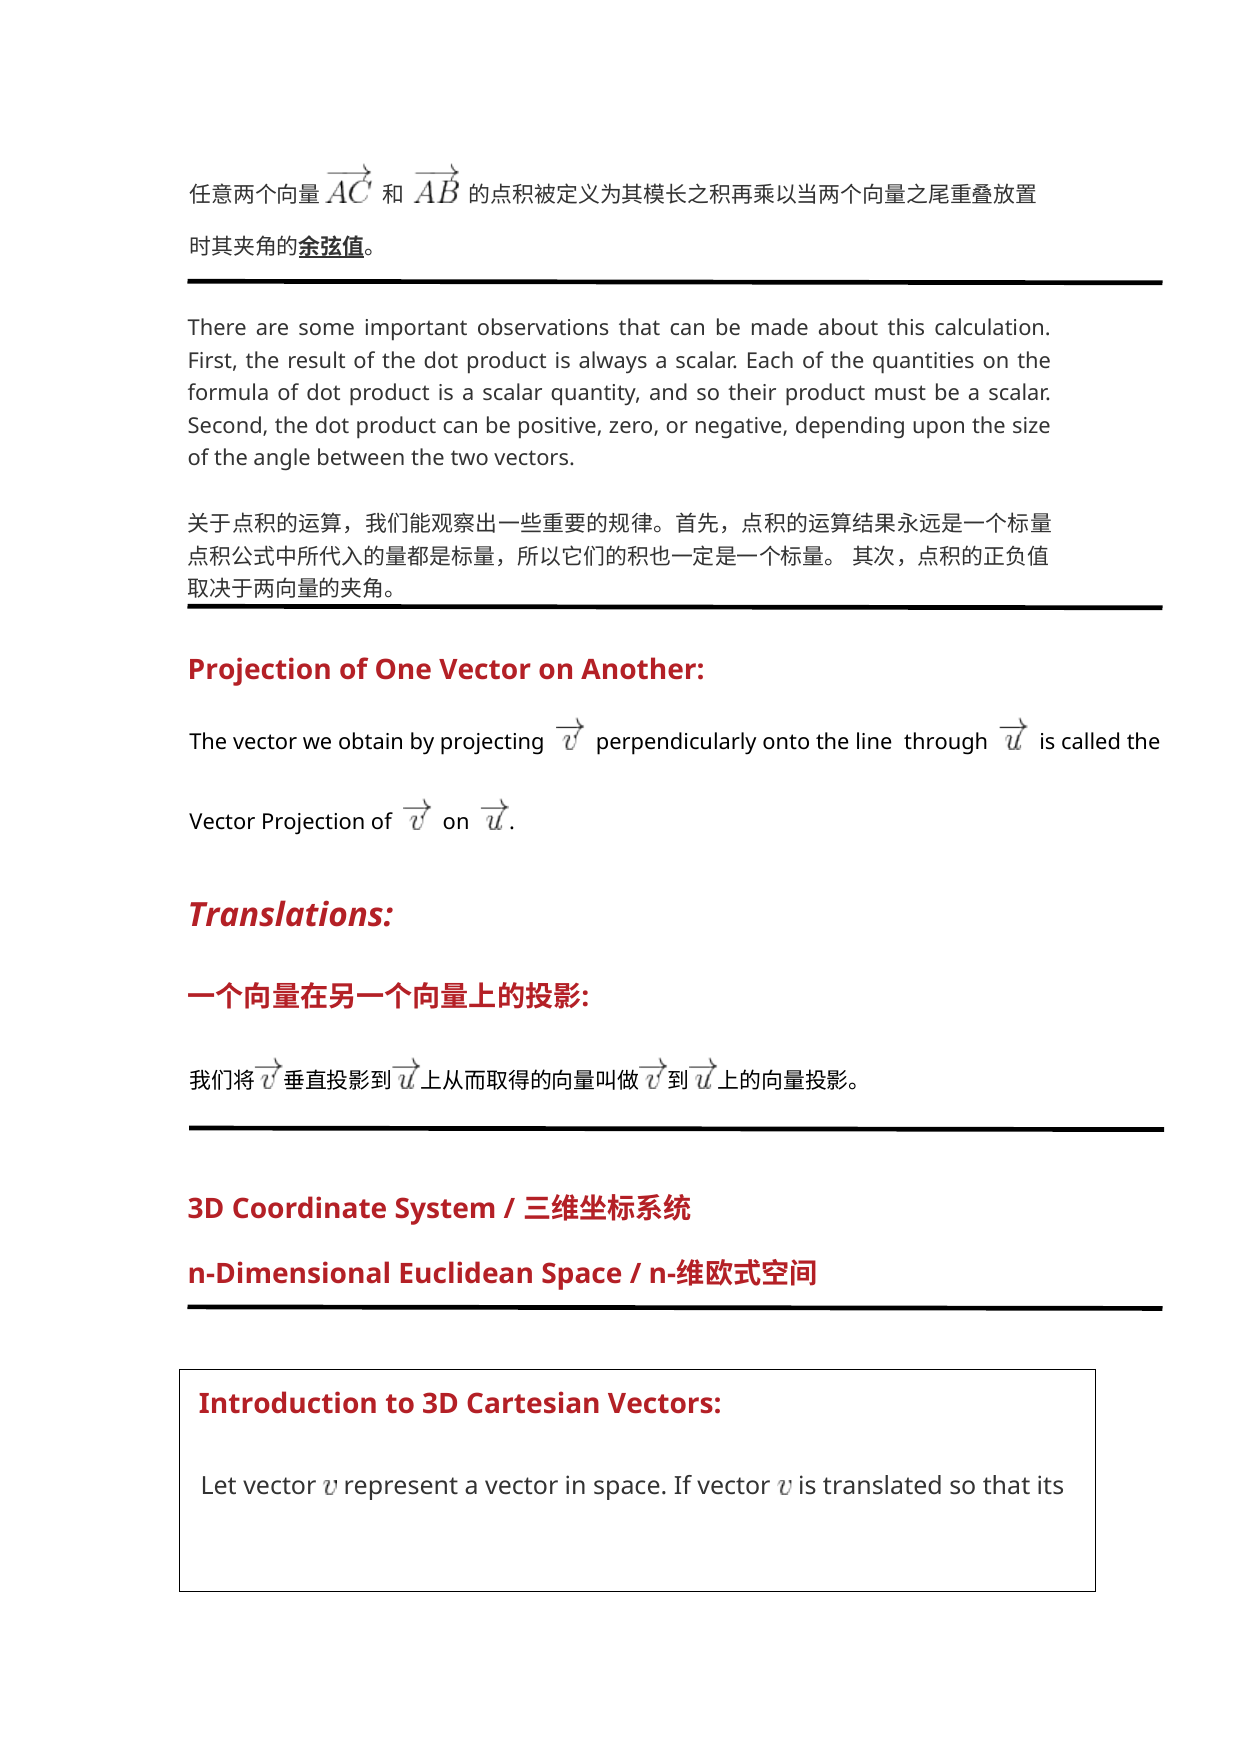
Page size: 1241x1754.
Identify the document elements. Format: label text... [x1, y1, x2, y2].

picture [689, 1057, 718, 1089]
picture [639, 1057, 668, 1089]
text n-Dimensional Euclidean Space / n-维欧式空间 [187, 1239, 1053, 1304]
picture [322, 1480, 337, 1495]
table_header 任意两个向量 和 的点积被定义为其模长之积再乘以当两个向量之尾重叠放置时其夹角的余弦值。 [188, 162, 1053, 278]
picture [325, 163, 373, 203]
text There are some important observations that can be made about this calculation. First, the result of the dot product is always a scalar. Each of the quantities on the formula of dot product is a scalar quantity, and so their product must be a scalar. Second, the dot product can be positive, zero, or negative, depending upon the size of the angle between the two vectors. [187, 321, 1053, 389]
text There are some important observations that can be made about this calculation. First, the result of the dot product is always a scalar. Each of the quantities on the formula of dot product is a scalar quantity, and so their product must be a scalar. Second, the dot product can be positive, zero, or negative, depending upon the size of the angle between the two vectors. [187, 390, 1053, 473]
picture [480, 798, 509, 830]
text Projection of One Vector on Another: [187, 636, 1053, 701]
text 关于点积的运算，我们能观察出一些重要的规律。首先，点积的运算结果永远是一个标量。点积公式中所代入的量都是标量，所以它们的积也一定是一个标量。 其次，点积的正负值取决于两向量的夹角。 [187, 506, 1053, 603]
table_header 我们将垂直投影到上从而取得的向量叫做到上的向量投影。 [188, 1042, 1240, 1174]
picture [777, 1480, 792, 1495]
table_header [180, 1370, 1095, 1591]
text 3D Coordinate System / 三维坐标系统 [187, 1174, 1053, 1239]
picture [403, 798, 432, 830]
picture [254, 1057, 283, 1089]
picture [413, 163, 459, 203]
text Translations: [187, 881, 1053, 946]
picture [556, 717, 585, 750]
picture [392, 1057, 421, 1089]
table_header The vector we obtain by projecting perpendicularly onto the line through is called the Vector Projection of on . [188, 716, 1240, 881]
text 一个向量在另一个向量上的投影: [187, 961, 1053, 1026]
picture [999, 717, 1028, 750]
